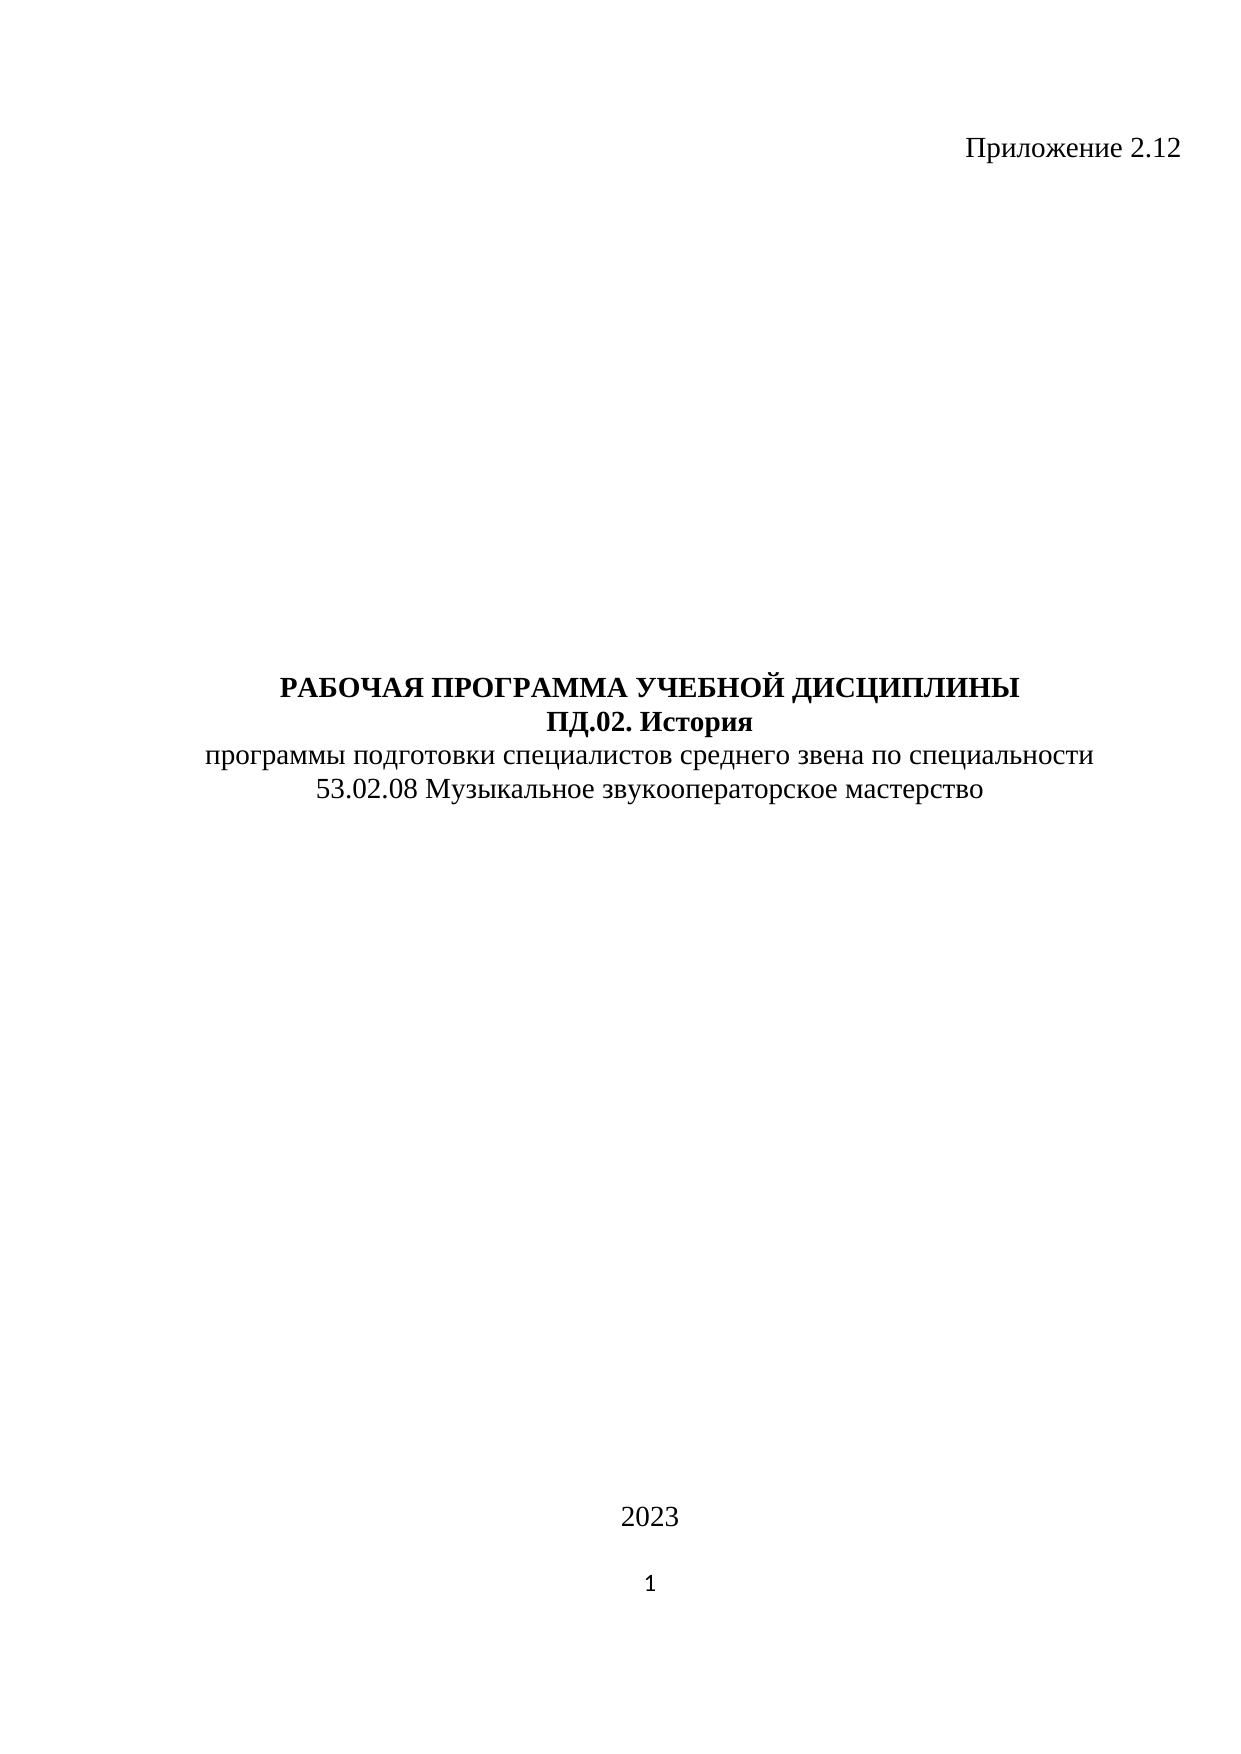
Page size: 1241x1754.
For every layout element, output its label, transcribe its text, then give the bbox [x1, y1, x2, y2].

text Приложение 2.12 [118, 131, 1181, 164]
text РАБОЧАЯ ПРОГРАММА УЧЕБНОЙ ДИСЦИПЛИНЫ [118, 670, 1181, 704]
text 53.02.08 Музыкальное звукооператорское мастерство [118, 771, 1181, 804]
text ПД.02. История [118, 704, 1181, 737]
text 2023 [118, 1499, 1181, 1533]
text программы подготовки специалистов среднего звена по специальности [118, 737, 1181, 771]
